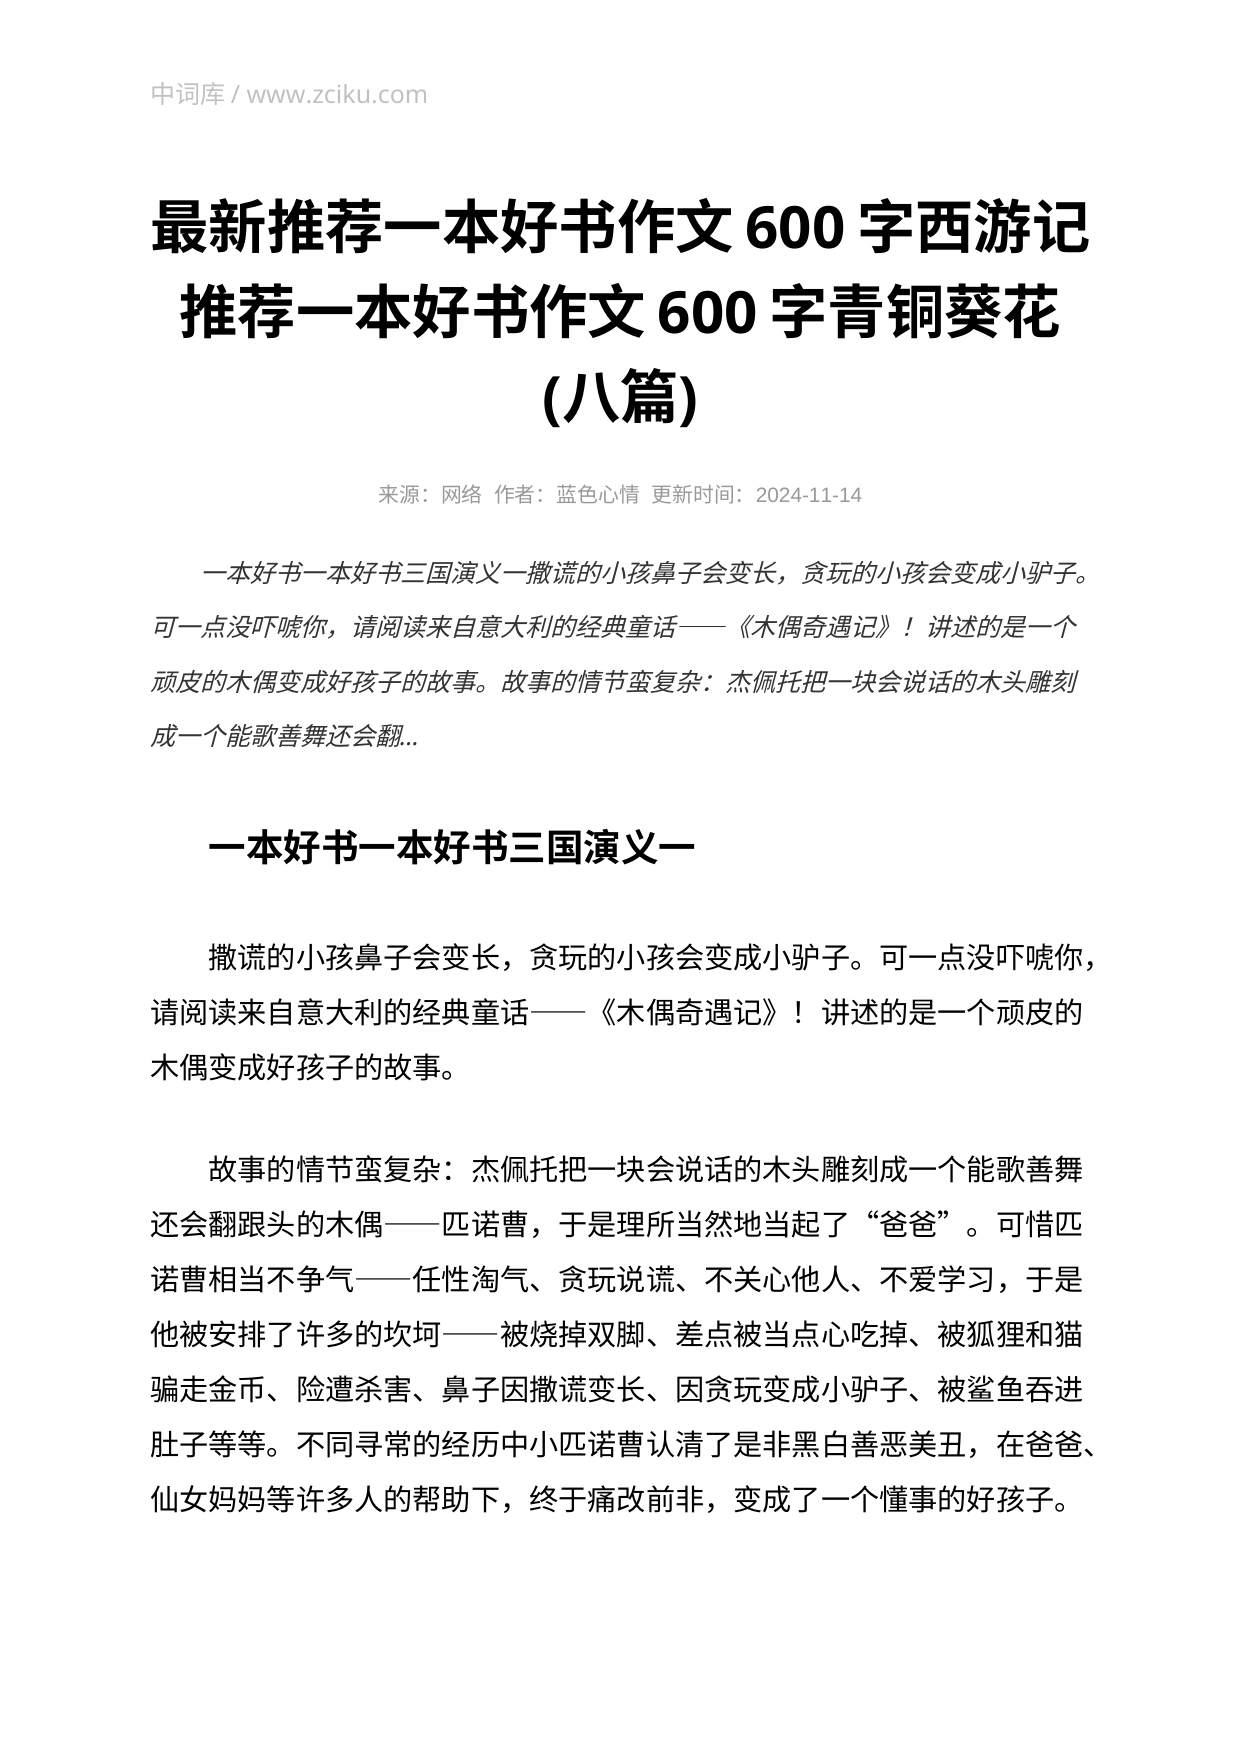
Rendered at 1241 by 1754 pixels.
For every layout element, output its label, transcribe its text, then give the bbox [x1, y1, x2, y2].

text 故事的情节蛮复杂：杰佩托把一块会说话的木头雕刻成一个能歌善舞还会翻跟头的木偶——匹诺曹，于是理所当然地当起了“爸爸”。可惜匹诺曹相当不争气——任性淘气、贪玩说谎、不关心他人、不爱学习，于是他被安排了许多的坎坷——被烧掉双脚、差点被当点心吃掉、被狐狸和猫骗走金币、险遭杀害、鼻子因撒谎变长、因贪玩变成小驴子、被鲨鱼吞进肚子等等。不同寻常的经历中小匹诺曹认清了是非黑白善恶美丑，在爸爸、仙女妈妈等许多人的帮助下，终于痛改前非，变成了一个懂事的好孩子。 [150, 1147, 1090, 1518]
text 来源：网络 作者：蓝色心情 更新时间：2024-11-14 [150, 482, 1090, 506]
text 一本好书一本好书三国演义一撒谎的小孩鼻子会变长，贪玩的小孩会变成小驴子。可一点没吓唬你，请阅读来自意大利的经典童话——《木偶奇遇记》！讲述的是一个顽皮的木偶变成好孩子的故事。故事的情节蛮复杂：杰佩托把一块会说话的木头雕刻成一个能歌善舞还会翻... [150, 553, 1090, 753]
text 一本好书一本好书三国演义一 [150, 818, 1090, 872]
subtitle 最新推荐一本好书作文600字西游记 推荐一本好书作文600字青铜葵花(八篇) [150, 181, 1090, 436]
text 撒谎的小孩鼻子会变长，贪玩的小孩会变成小驴子。可一点没吓唬你，请阅读来自意大利的经典童话——《木偶奇遇记》！讲述的是一个顽皮的木偶变成好孩子的故事。 [150, 935, 1090, 1087]
